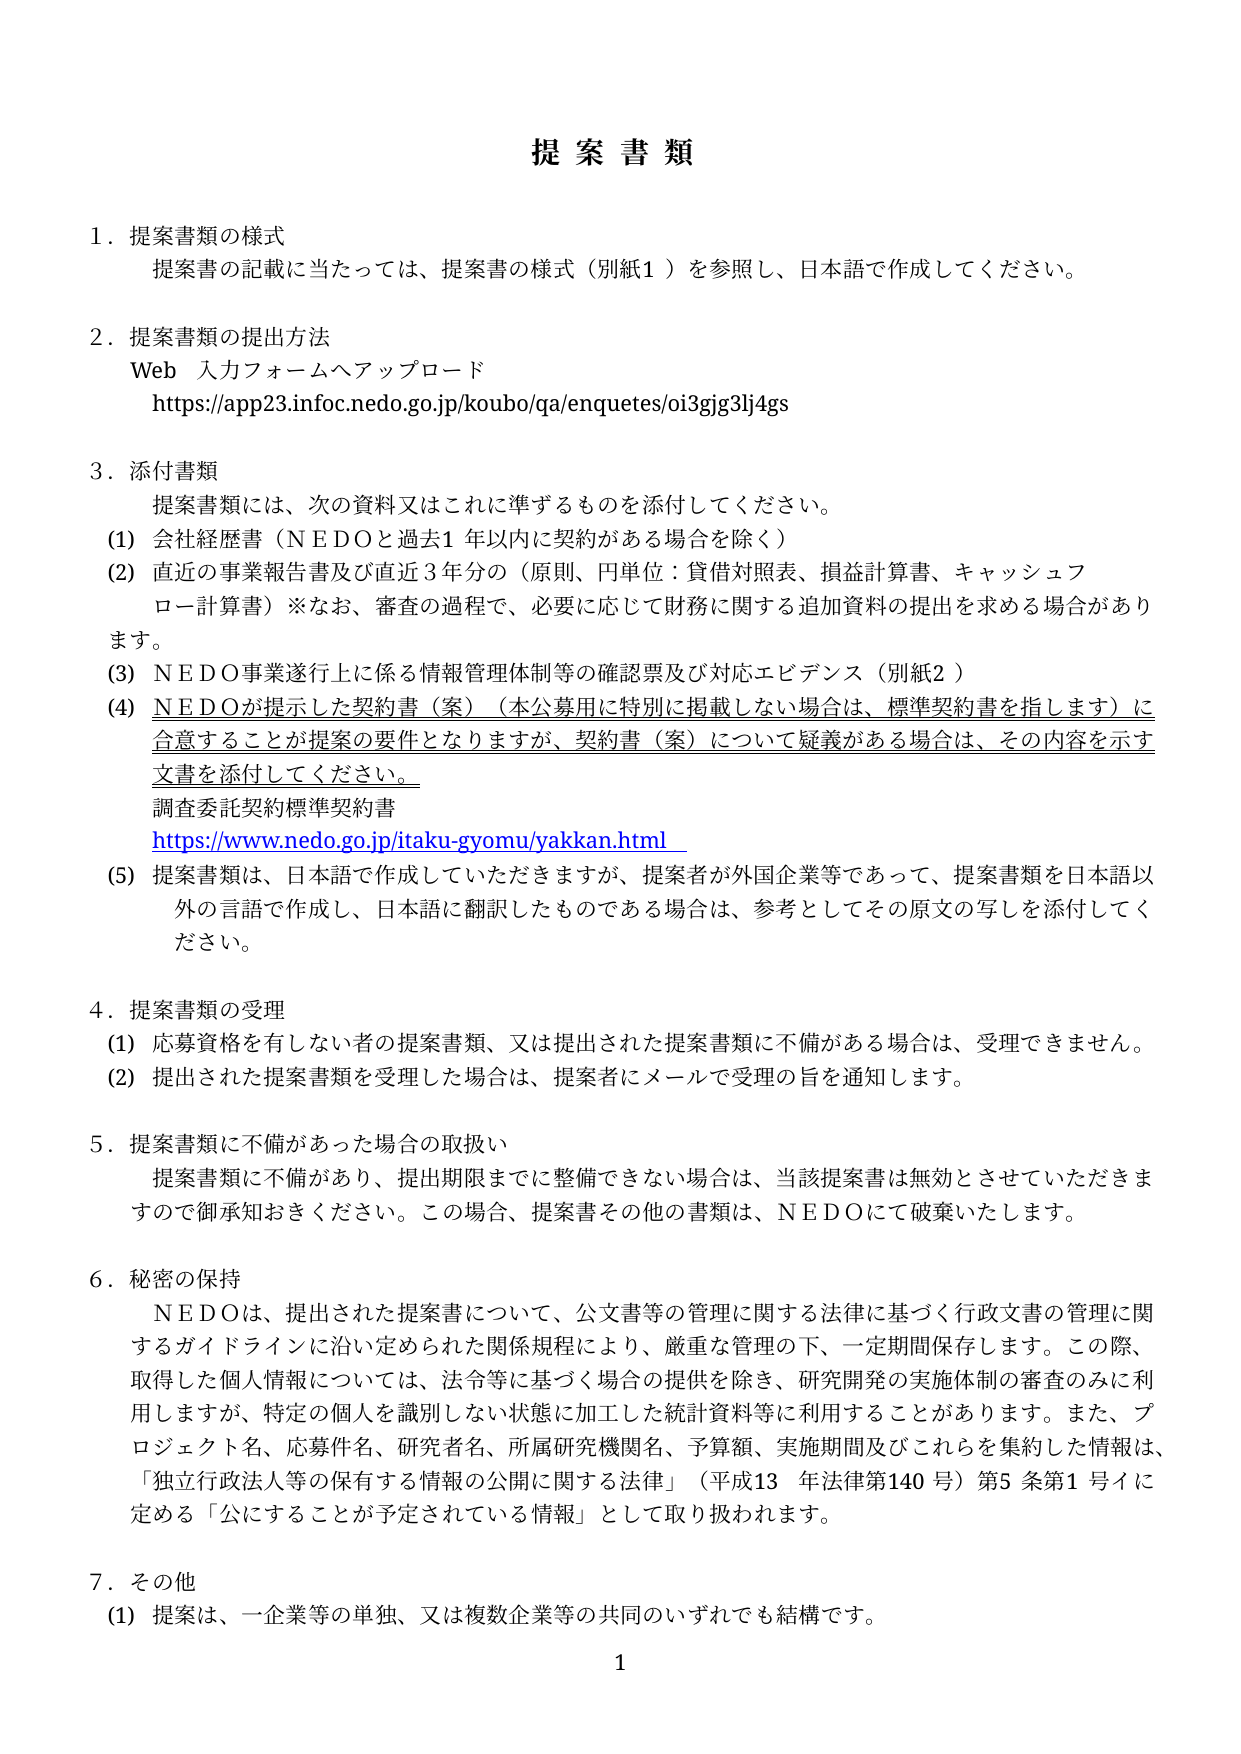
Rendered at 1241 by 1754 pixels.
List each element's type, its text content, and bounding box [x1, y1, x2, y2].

text ３．添付書類 [85, 453, 1155, 487]
text ６．秘密の保持 [85, 1261, 1155, 1295]
text (2) 提出された提案書類を受理した場合は、提案者にメールで受理の旨を通知します。 [107, 1059, 1155, 1093]
text １．提案書類の様式 [85, 218, 1155, 252]
text ＮＥＤＯは、提出された提案書について、公文書等の管理に関する法律に基づく行政文書の管理に関するガイドラインに沿い定められた関係規程により、厳重な管理の下、一定期間保存します。この際、取得した個人情報については、法令等に基づく場合の提供を除き、研究開発の実施体制の審査のみに利用しますが、特定の個人を識別しない状態に加工した統計資料等に利用することがあります。また、プロジェクト名、応募件名、研究者名、所属研究機関名、予算額、実施期間及びこれらを集約した情報は、「独立行政法人等の保有する情報の公開に関する法律」（平成13年法律第140号）第5条第1号イに定める「公にすることが予定されている情報」として取り扱われます。 [122, 1295, 1155, 1530]
text ７．その他 [85, 1564, 1155, 1597]
text ５．提案書類に不備があった場合の取扱い [85, 1126, 1155, 1160]
text (4) ＮＥＤＯが提示した契約書（案）（本公募用に特別に掲載しない場合は、標準契約書を指します）に合意することが提案の要件となりますが、契約書（案）について疑義がある場合は、その内容を示す文書を添付してください。 [107, 689, 1155, 790]
text 提案書類に不備があり、提出期限までに整備できない場合は、当該提案書は無効とさせていただきますので御承知おきください。この場合、提案書その他の書類は、ＮＥＤＯにて破棄いたします。 [111, 1160, 1155, 1227]
text Web 入力フォームへアップロード [85, 353, 1155, 386]
text (2) 直近の事業報告書及び直近３年分の（原則、円単位：貸借対照表、損益計算書、キャッシュフ [107, 554, 1155, 588]
text (1) 提案は、一企業等の単独、又は複数企業等の共同のいずれでも結構です。 [85, 1597, 1155, 1631]
text https://www.nedo.go.jp/itaku-gyomu/yakkan.html [107, 824, 1155, 857]
text (1) 応募資格を有しない者の提案書類、又は提出された提案書類に不備がある場合は、受理できません。 [107, 1026, 1155, 1059]
text ２．提案書類の提出方法 [85, 319, 1155, 353]
text 提案書類には、次の資料又はこれに準ずるものを添付してください。 [85, 487, 1155, 521]
text (3) ＮＥＤＯ事業遂行上に係る情報管理体制等の確認票及び対応エビデンス（別紙2） [107, 655, 1155, 689]
text 提案書の記載に当たっては、提案書の様式（別紙1）を参照し、日本語で作成してください。 [107, 252, 1155, 285]
text 提案書類 [85, 117, 1155, 184]
text ロー計算書）※なお、審査の過程で、必要に応じて財務に関する追加資料の提出を求める場合があります。 [107, 588, 1155, 655]
text 調査委託契約標準契約書 [107, 790, 1155, 824]
text (5) 提案書類は、日本語で作成していただきますが、提案者が外国企業等であって、提案書類を日本語以外の言語で作成し、日本語に翻訳したものである場合は、参考としてその原文の写しを添付してください。 [107, 857, 1155, 958]
text (1) 会社経歴書（ＮＥＤＯと過去1年以内に契約がある場合を除く） [85, 521, 1155, 554]
text ４．提案書類の受理 [85, 992, 1155, 1026]
text https://app23.infoc.nedo.go.jp/koubo/qa/enquetes/oi3gjg3lj4gs [85, 386, 1155, 420]
